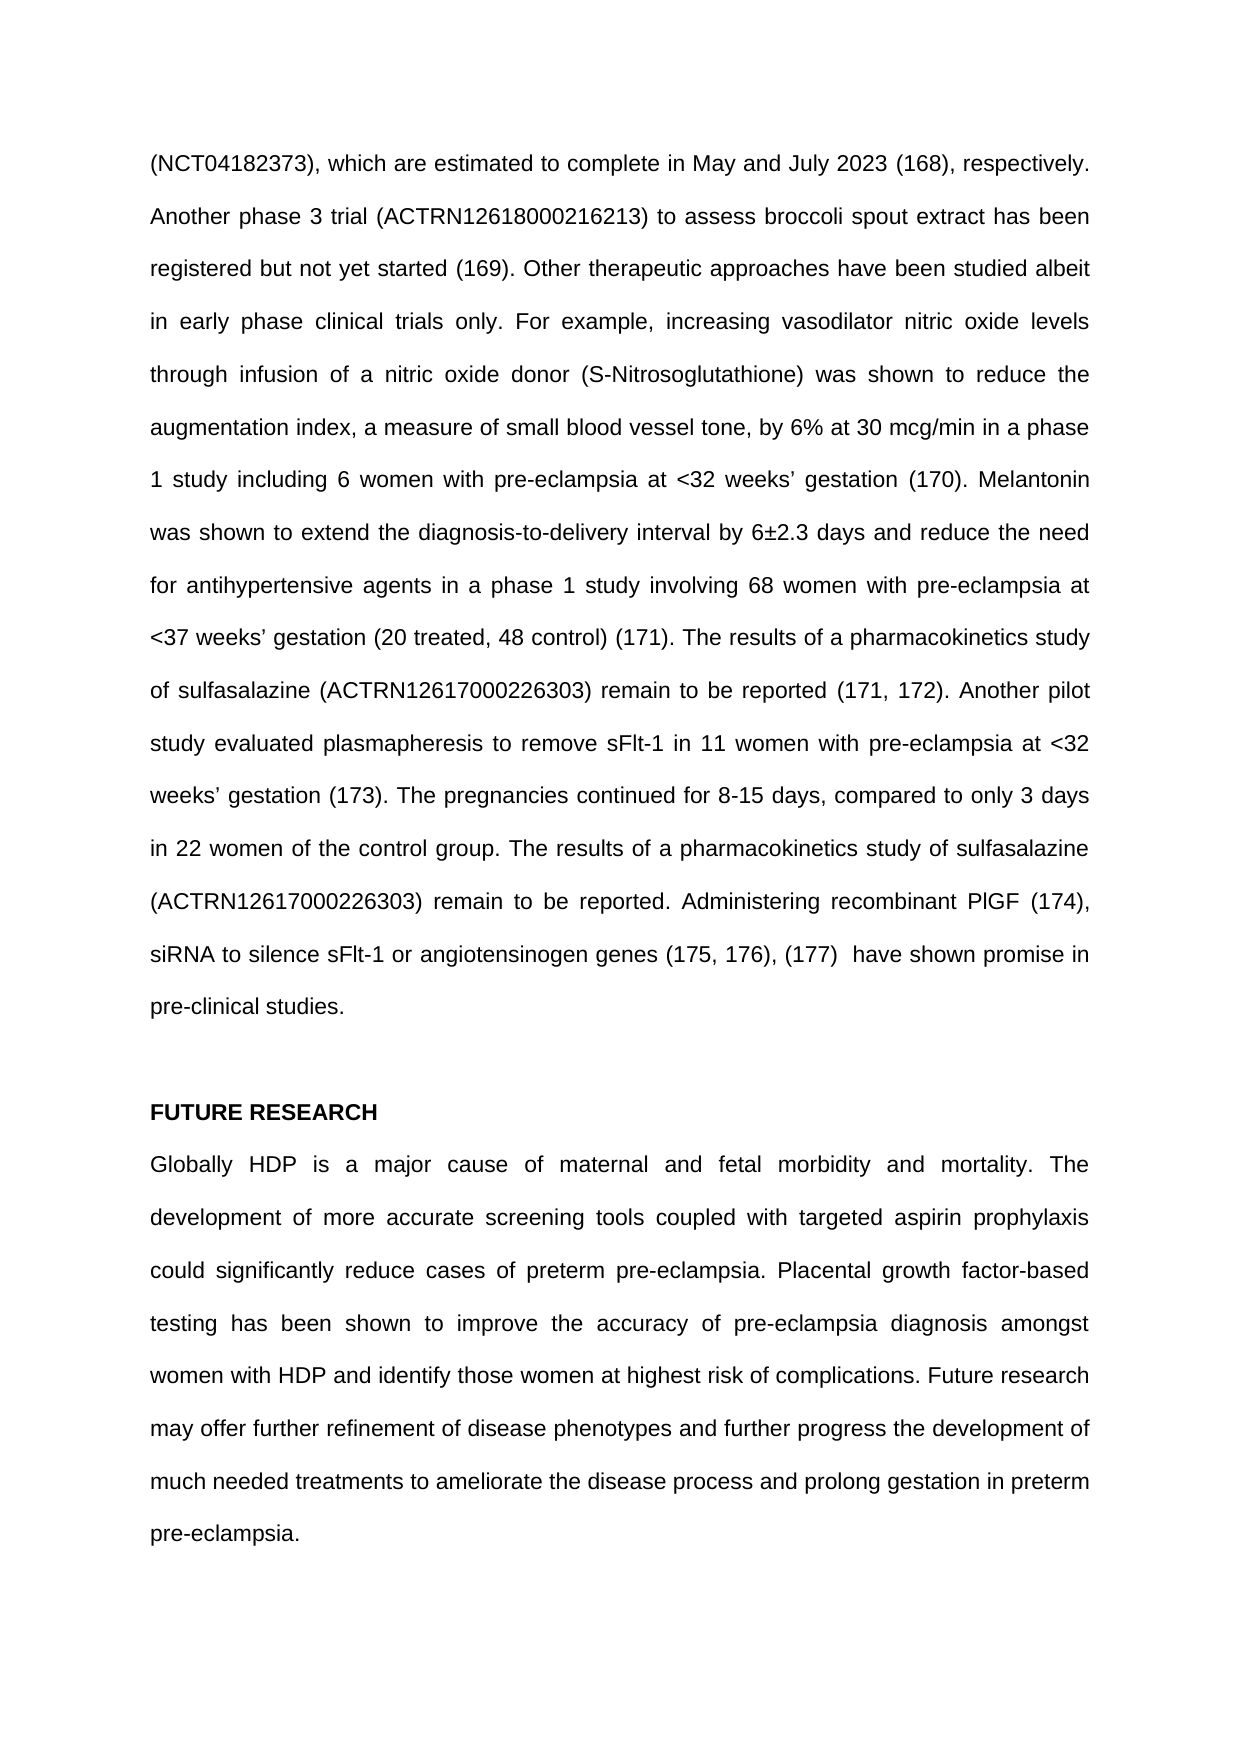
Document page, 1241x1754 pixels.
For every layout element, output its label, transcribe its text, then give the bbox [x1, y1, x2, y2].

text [150, 150, 1090, 1020]
text Future research [150, 1099, 1090, 1125]
text Globally HDP is a major cause of maternal and fetal morbidity and mortality. The development of more accurate screening tools coupled with targeted aspirin prophylaxis could significantly reduce cases of preterm pre-eclampsia. Placental growth factor-based testing has been shown to improve the accuracy of pre-eclampsia diagnosis amongst women with HDP and identify those women at highest risk of complications. Future research may offer further refinement of disease phenotypes and further progress the development of much needed treatments to ameliorate the disease process and prolong gestation in preterm pre-eclampsia. [150, 1151, 1090, 1547]
